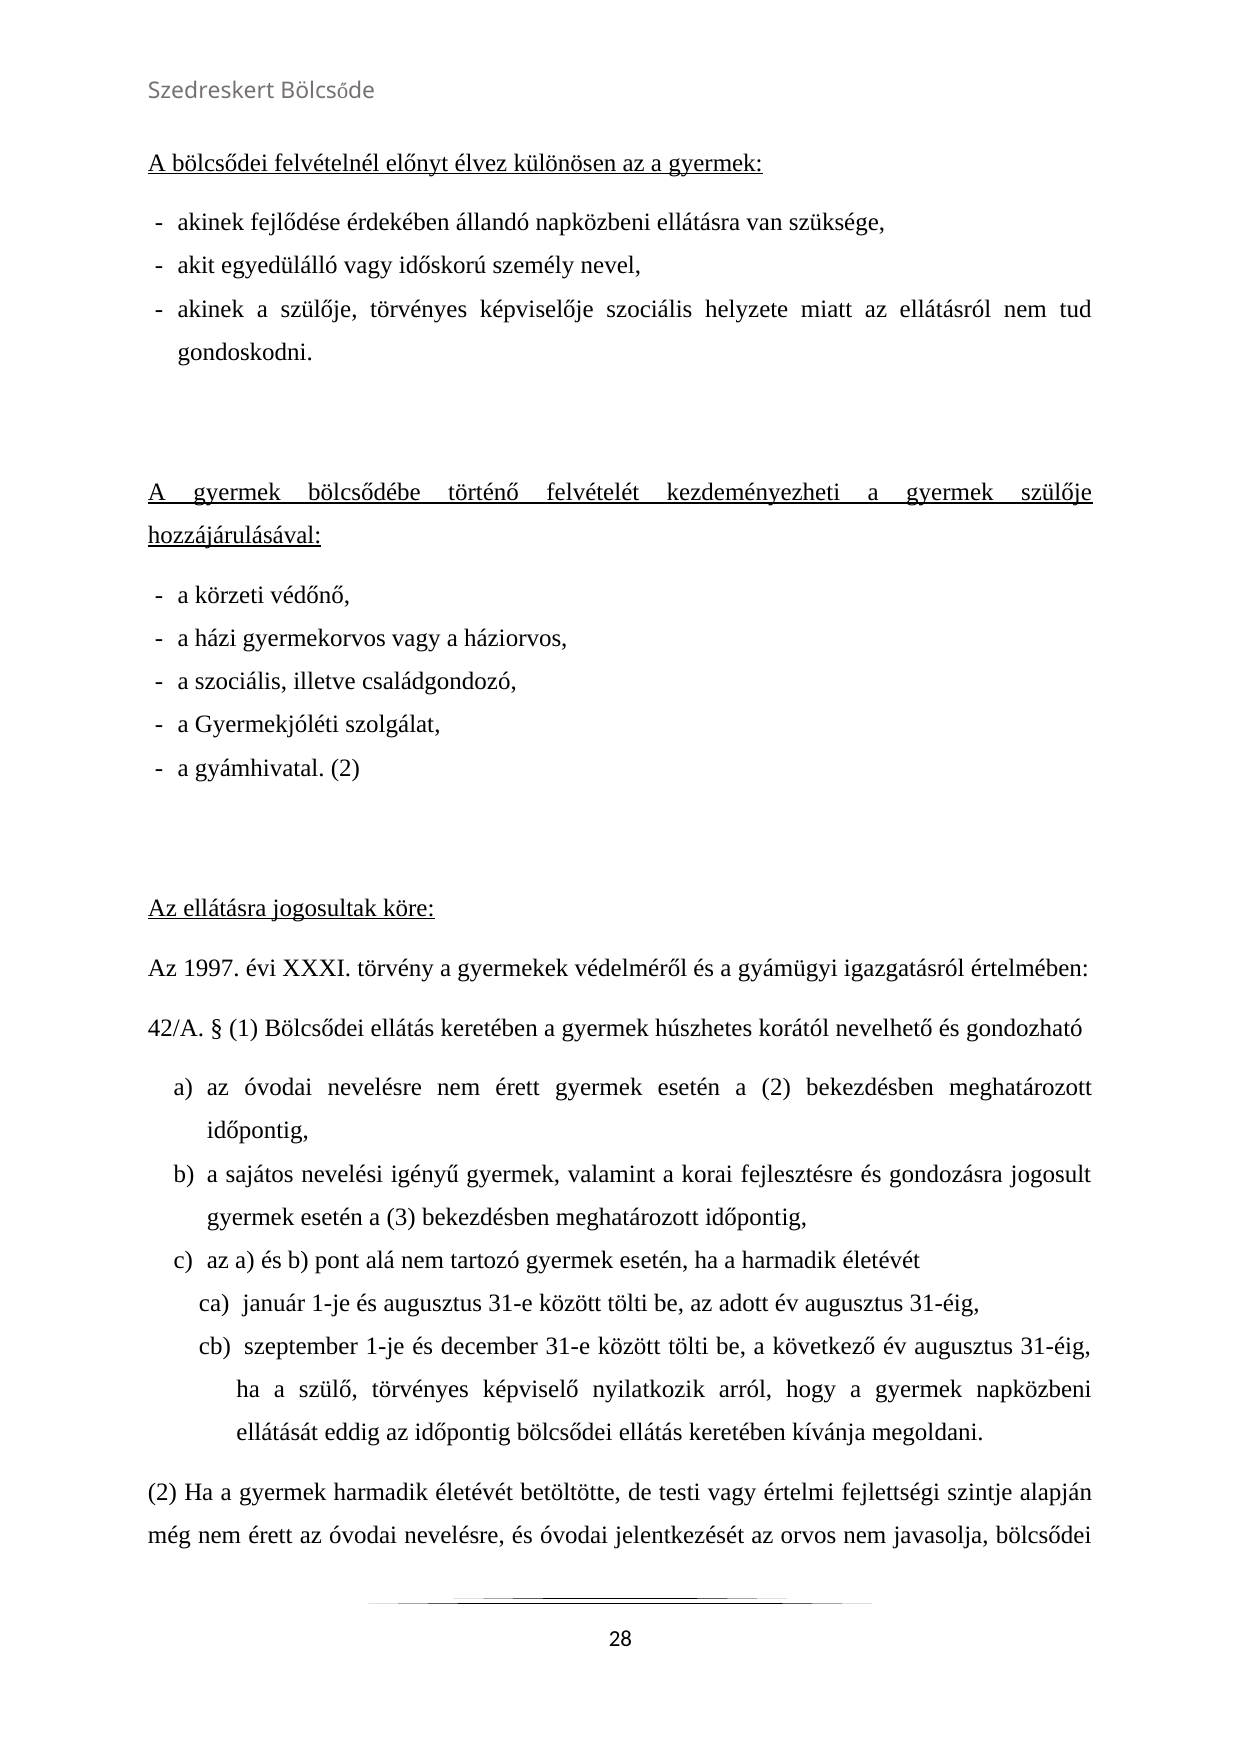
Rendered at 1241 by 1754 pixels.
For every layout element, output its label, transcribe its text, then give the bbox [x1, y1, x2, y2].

text 42/A. § (1) Bölcsődei ellátás keretében a gyermek húszhetes korától nevelhető és gondozható [148, 1013, 1093, 1041]
list január 1-je és augusztus 31-e között tölti be, az adott év augusztus 31-éig, [199, 1288, 1093, 1317]
list a házi gyermekorvos vagy a háziorvos, [154, 623, 1093, 652]
text A gyermek bölcsődébe történő felvételét kezdeményezheti a gyermek szülője hozzájárulásával: [148, 504, 1093, 549]
list a Gyermekjóléti szolgálat, [154, 709, 1093, 738]
text A gyermek bölcsődébe történő felvételét kezdeményezheti a gyermek szülője hozzájárulásával: [148, 477, 1093, 502]
text A bölcsődei felvételnél előnyt élvez különösen az a gyermek: [148, 148, 1093, 176]
list az óvodai nevelésre nem érett gyermek esetén a (2) bekezdésben meghatározott időpontig, [173, 1072, 1093, 1144]
list a sajátos nevelési igényű gyermek, valamint a korai fejlesztésre és gondozásra jogosult gyermek esetén a (3) bekezdésben meghatározott időpontig, [173, 1159, 1093, 1231]
list akinek fejlődése érdekében állandó napközbeni ellátásra van szüksége, [154, 207, 1093, 236]
list a gyámhivatal. (2) [154, 753, 1093, 781]
list akit egyedülálló vagy időskorú személy nevel, [154, 251, 1093, 279]
list akinek a szülője, törvényes képviselője szociális helyzete miatt az ellátásról nem tud gondoskodni. [154, 294, 1093, 366]
text Az ellátásra jogosultak köre: [148, 893, 1093, 922]
text Az 1997. évi XXXI. törvény a gyermekek védelméről és a gyámügyi igazgatásról értelmében: [148, 953, 1093, 982]
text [148, 1477, 1093, 1549]
list a körzeti védőnő, [154, 580, 1093, 609]
list a szociális, illetve családgondozó, [154, 666, 1093, 695]
list az a) és b) pont alá nem tartozó gyermek esetén, ha a harmadik életévét [173, 1245, 1093, 1274]
list szeptember 1-je és december 31-e között tölti be, a következő év augusztus 31-éig, ha a szülő, törvényes képviselő nyilatkozik arról, hogy a gyermek napközbeni ellátását eddig az időpontig bölcsődei ellátás keretében kívánja megoldani. [199, 1331, 1093, 1446]
